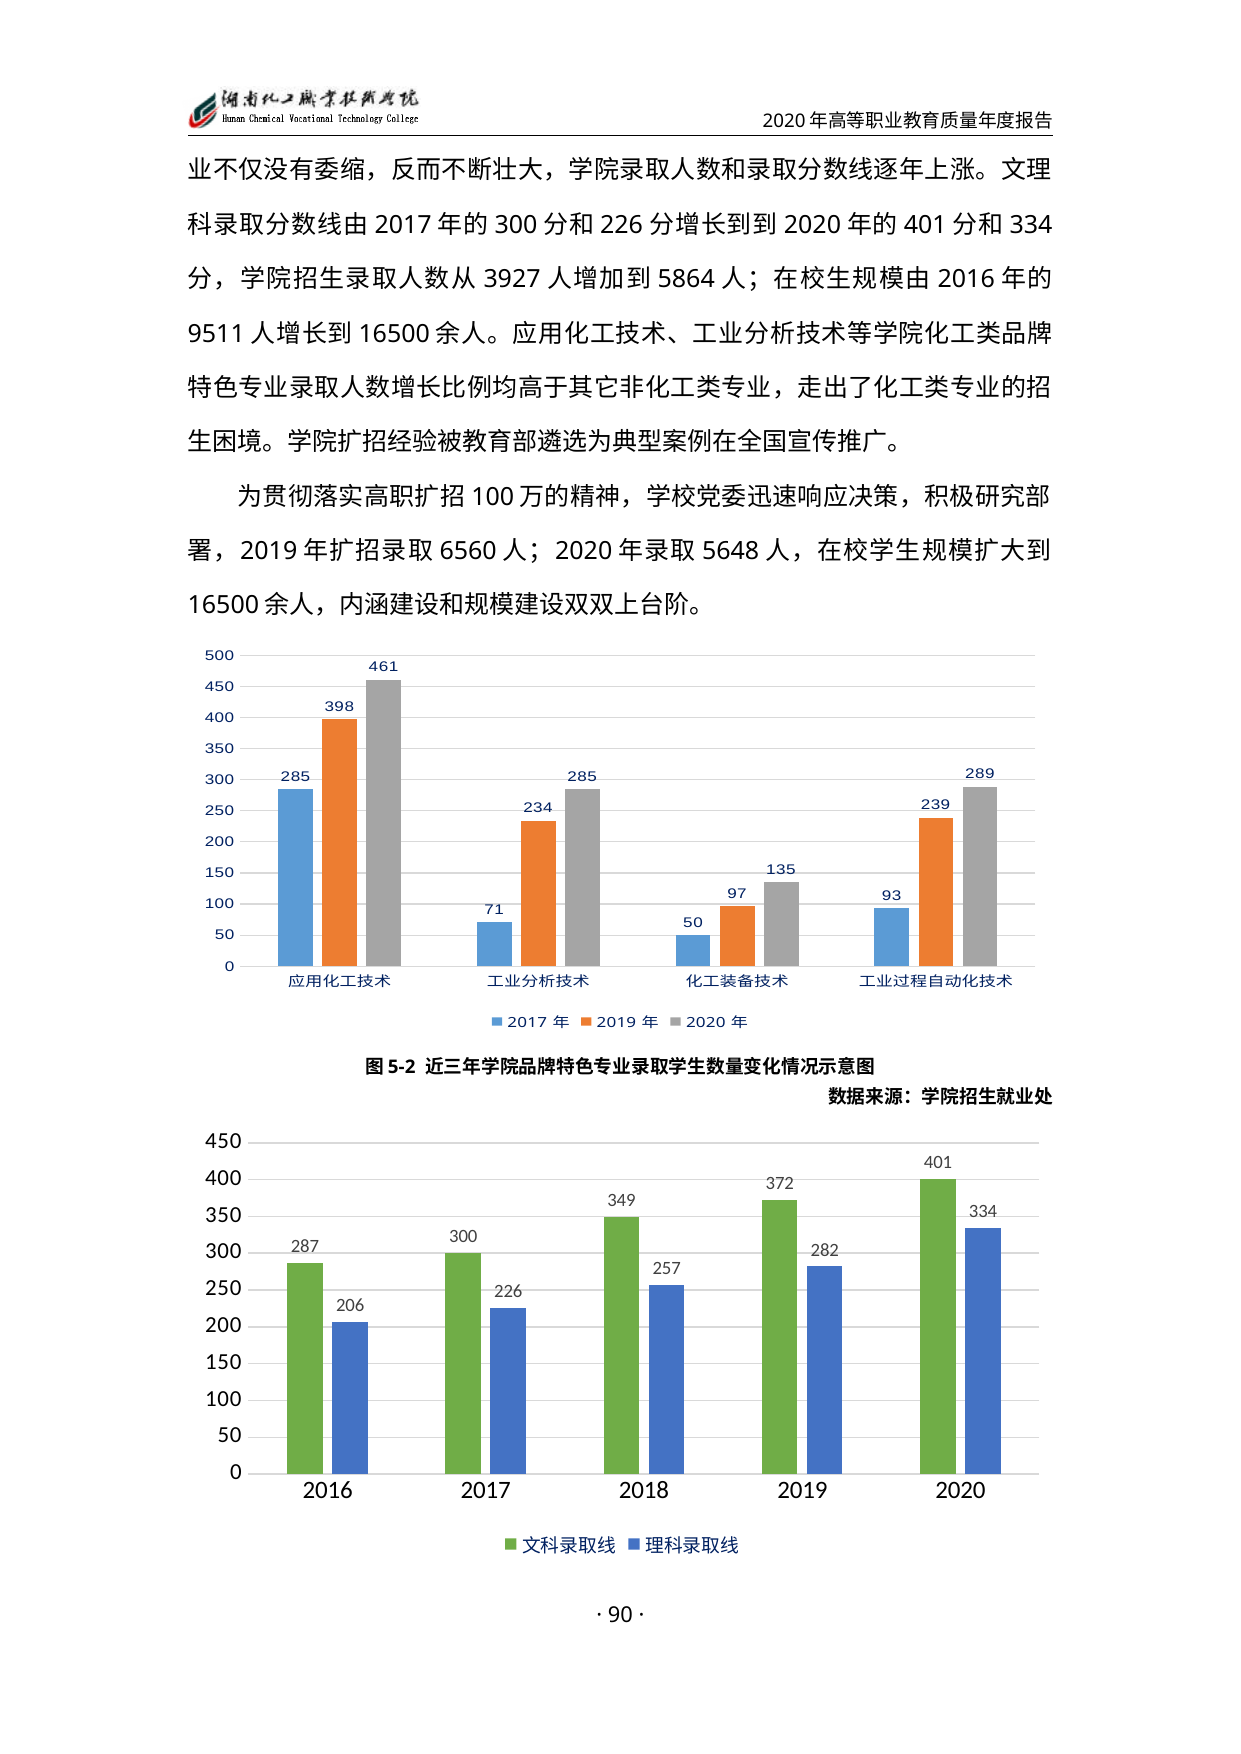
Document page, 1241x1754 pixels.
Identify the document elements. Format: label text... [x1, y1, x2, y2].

text 图5-2 近三年学院品牌特色专业录取学生数量变化情况示意图 [187, 1049, 1053, 1082]
text 为贯彻落实高职扩招100万的精神，学校党委迅速响应决策，积极研究部署，2019年扩招录取6560人；2020年录取5648人，在校学生规模扩大到16500余人，内涵建设和规模建设双双上台阶。 [187, 476, 1053, 621]
picture [182, 86, 421, 131]
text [187, 150, 1053, 458]
text 数据来源：学院招生就业处 [187, 1082, 1053, 1109]
